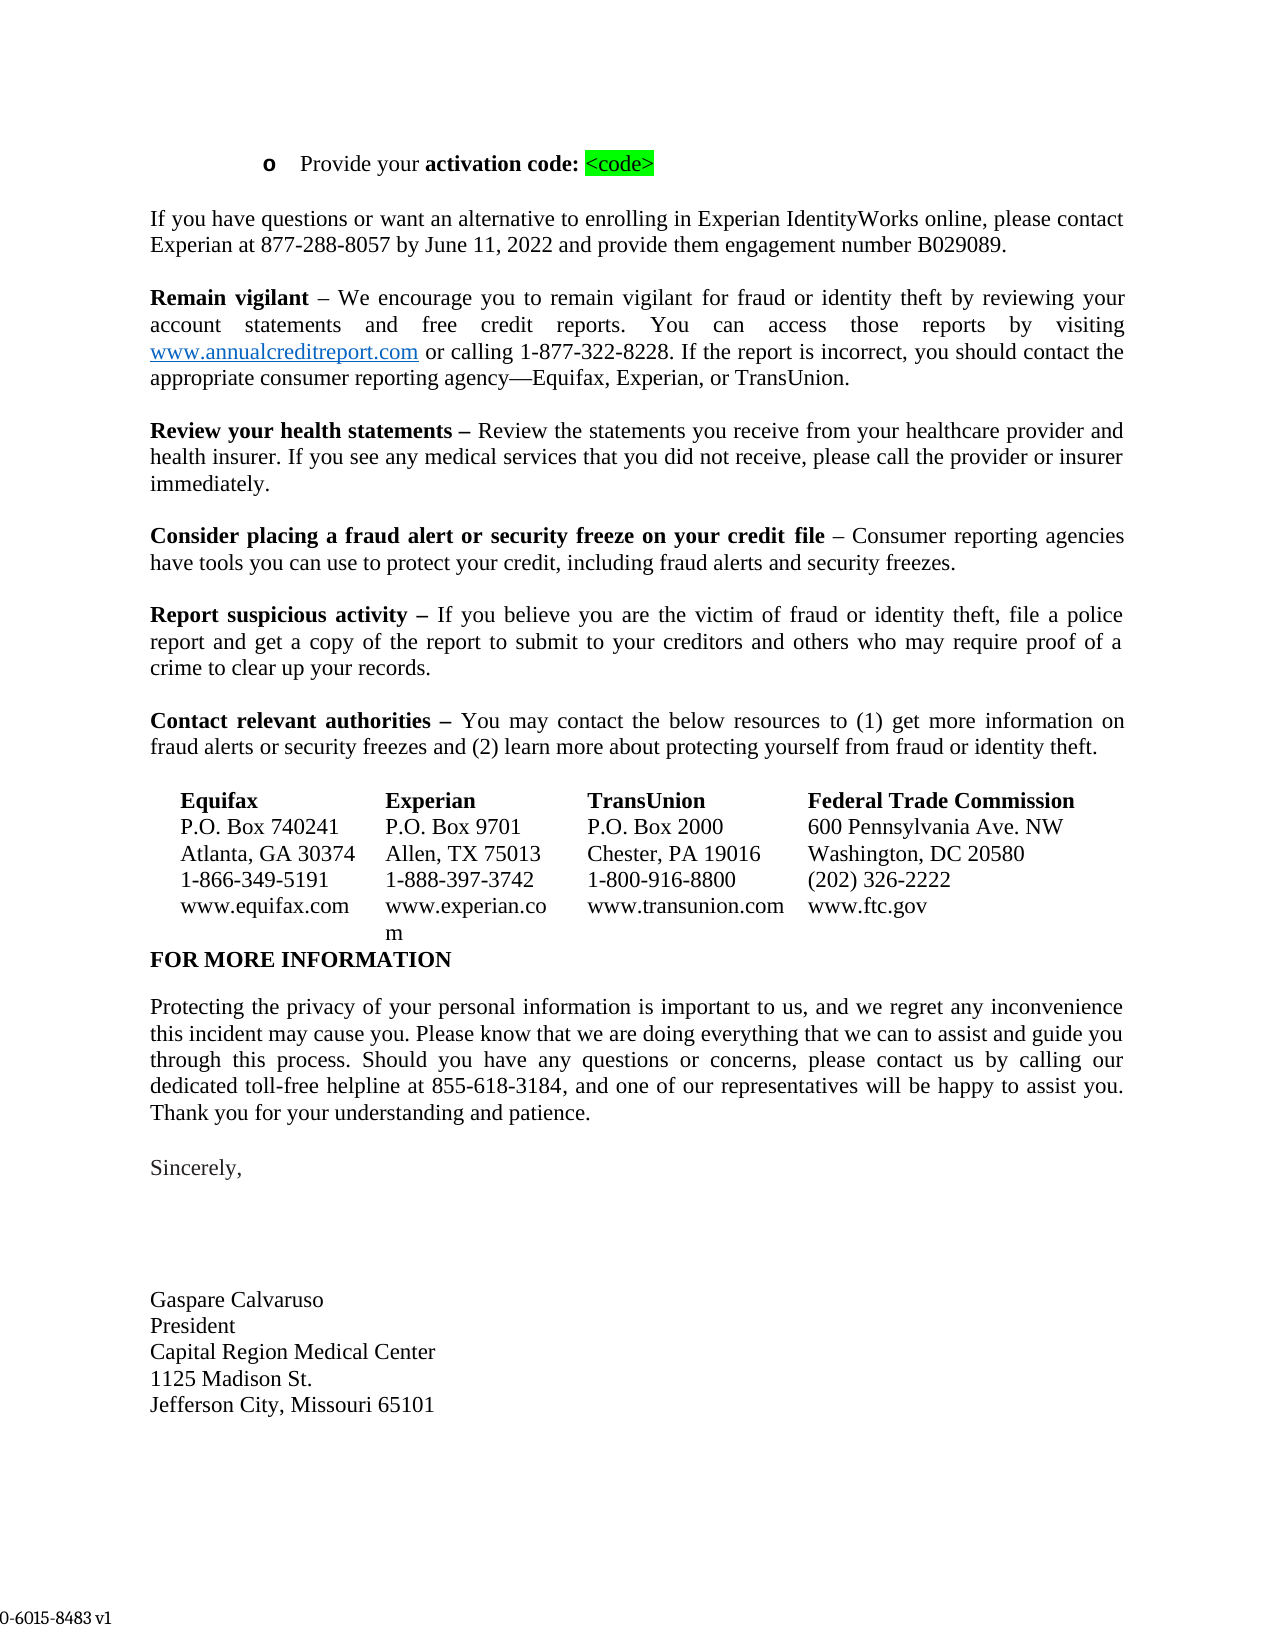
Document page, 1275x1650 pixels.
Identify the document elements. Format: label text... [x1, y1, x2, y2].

text Gaspare Calvaruso [150, 1286, 1125, 1312]
text Capital Region Medical Center [150, 1338, 1125, 1365]
table_header Federal Trade Commission 600 Pennsylvania Ave. NW Washington, DC 20580 (202) 326-2222 www.ftc.gov [797, 787, 1106, 945]
text Contact relevant authorities – You may contact the below resources to (1) get more information on fraud alerts or security freezes and (2) learn more about protecting yourself from fraud or identity theft. [150, 707, 1125, 760]
list Provide your activation code: <code> [262, 150, 1125, 178]
table_header Experian P.O. Box 9701 Allen, TX 75013 1-888-397-3742 www.experian.com [374, 787, 575, 945]
text Review your health statements – Review the statements you receive from your healthcare provider and health insurer. If you see any medical services that you did not receive, please call the provider or insurer immediately. [150, 417, 1125, 496]
text Jefferson City, Missouri 65101 [150, 1391, 1125, 1417]
text Protecting the privacy of your personal information is important to us, and we regret any inconvenience this incident may cause you. Please know that we are doing everything that we can to assist and guide you through this process. Should you have any questions or concerns, please contact us by calling our dedicated toll-free helpline at 855-618-3184, and one of our representatives will be happy to assist you. Thank you for your understanding and patience. [150, 993, 1125, 1125]
text 1125 Madison St. [150, 1365, 1125, 1391]
text If you have questions or want an alternative to enrolling in Experian IdentityWorks online, please contact Experian at 877-288-8057 by June 11, 2022 and provide them engagement number B029089. [150, 204, 1125, 257]
text FOR MORE INFORMATION [150, 946, 1125, 973]
table_header Equifax P.O. Box 740241 Atlanta, GA 30374 1-866-349-5191 www.equifax.com [169, 787, 373, 945]
text Consider placing a fraud alert or security freeze on your credit file – Consumer reporting agencies have tools you can use to protect your credit, including fraud alerts and security freezes. [150, 522, 1125, 575]
text Sincerely, [150, 1154, 1125, 1180]
text Remain vigilant – We encourage you to remain vigilant for fraud or identity theft by reviewing your account statements and free credit reports. You can access those reports by visiting www.annualcreditreport.com or calling 1-877-322-8228. If the report is incorrect, you should contact the appropriate consumer reporting agency—Equifax, Experian, or TransUnion. [150, 284, 1125, 391]
text Report suspicious activity – If you believe you are the victim of fraud or identity theft, file a police report and get a copy of the report to submit to your creditors and others who may require proof of a crime to clear up your records. [150, 602, 1125, 681]
table_header TransUnion P.O. Box 2000 Chester, PA 19016 1-800-916-8800 www.transunion.com [576, 787, 796, 945]
text President [150, 1312, 1125, 1338]
